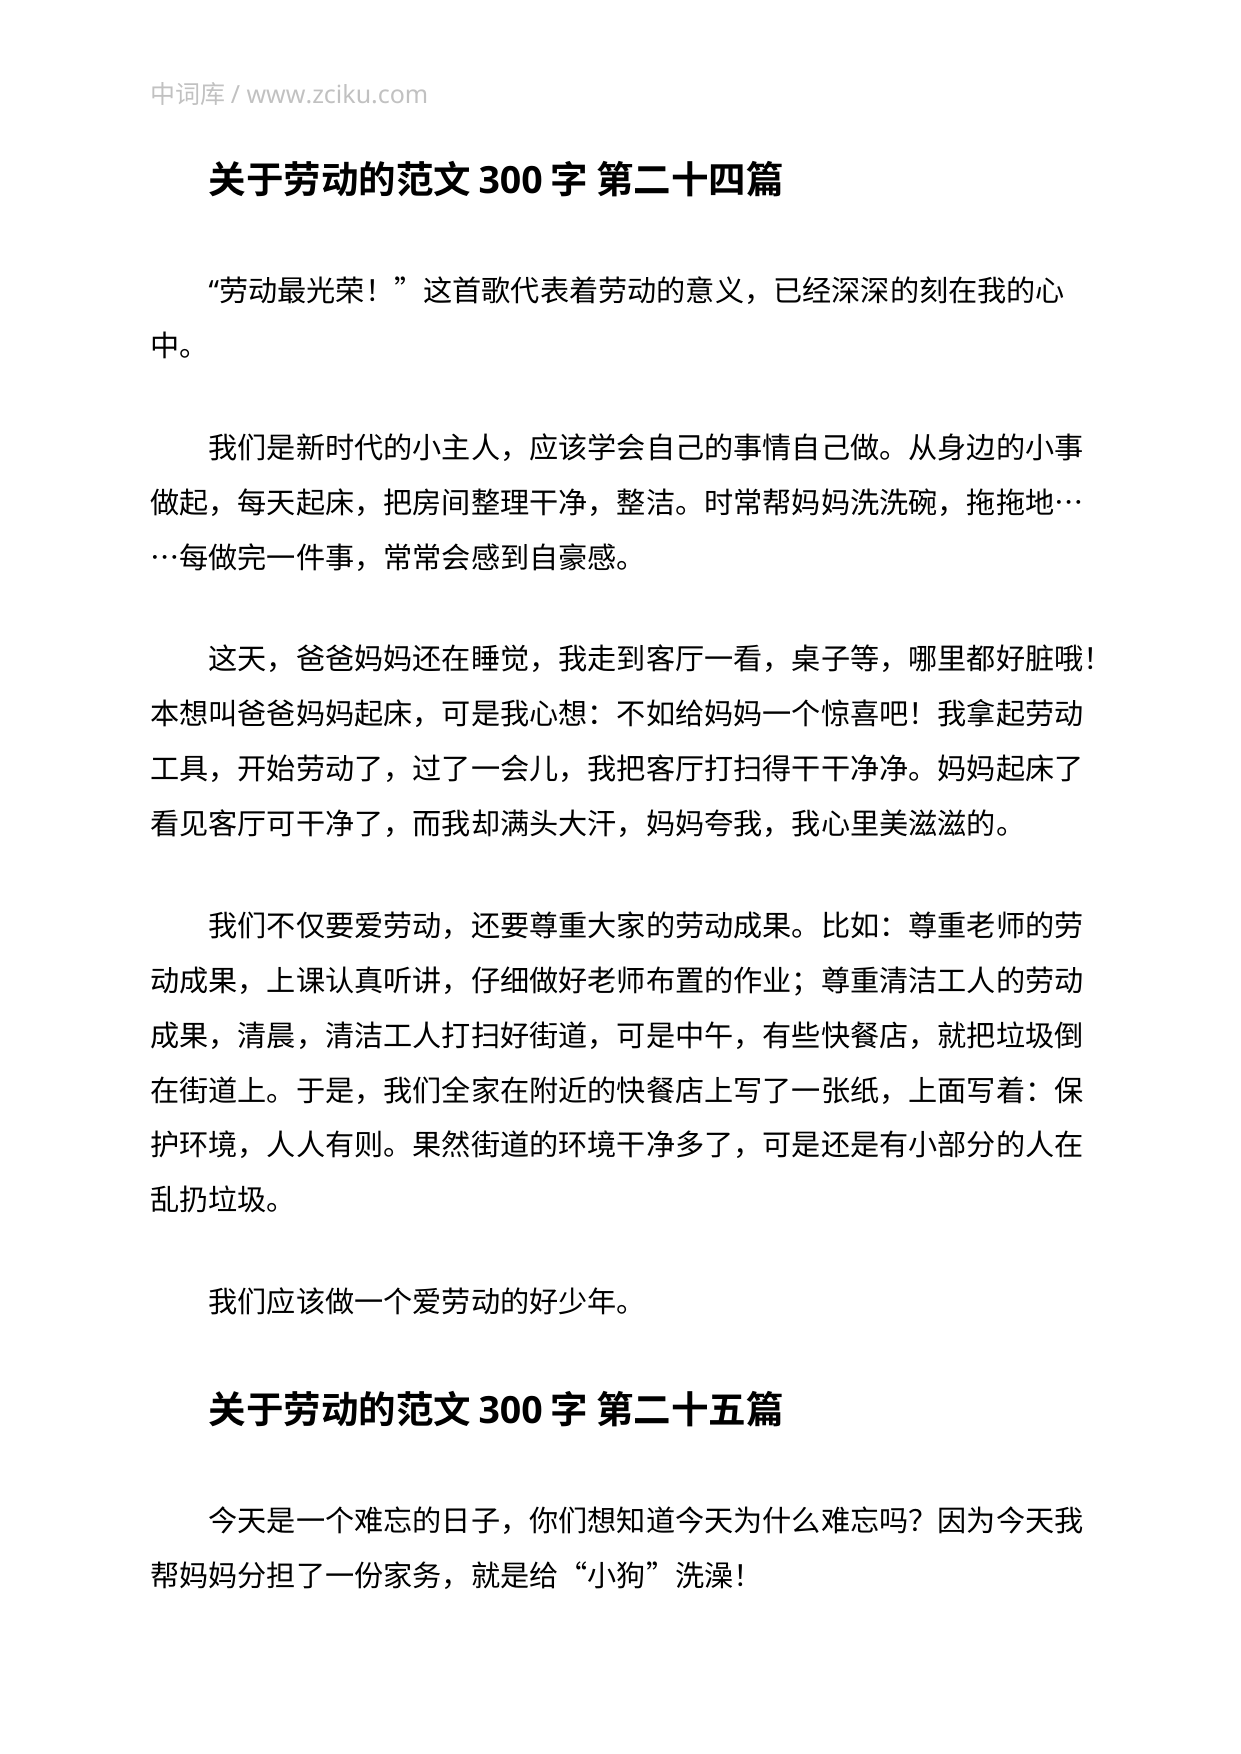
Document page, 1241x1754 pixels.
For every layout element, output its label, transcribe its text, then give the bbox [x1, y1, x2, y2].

text 我们是新时代的小主人，应该学会自己的事情自己做。从身边的小事做起，每天起床，把房间整理干净，整洁。时常帮妈妈洗洗碗，拖拖地……每做完一件事，常常会感到自豪感。 [150, 424, 1090, 576]
text 关于劳动的范文300字 第二十四篇 [150, 150, 1090, 204]
text 关于劳动的范文300字 第二十五篇 [150, 1380, 1090, 1435]
text “劳动最光荣！”这首歌代表着劳动的意义，已经深深的刻在我的心中。 [150, 268, 1090, 365]
text 我们应该做一个爱劳动的好少年。 [150, 1279, 1090, 1321]
text 这天，爸爸妈妈还在睡觉，我走到客厅一看，桌子等，哪里都好脏哦！本想叫爸爸妈妈起床，可是我心想：不如给妈妈一个惊喜吧！我拿起劳动工具，开始劳动了，过了一会儿，我把客厅打扫得干干净净。妈妈起床了看见客厅可干净了，而我却满头大汗，妈妈夸我，我心里美滋滋的。 [150, 636, 1090, 843]
text 我们不仅要爱劳动，还要尊重大家的劳动成果。比如：尊重老师的劳动成果，上课认真听讲，仔细做好老师布置的作业；尊重清洁工人的劳动成果，清晨，清洁工人打扫好街道，可是中午，有些快餐店，就把垃圾倒在街道上。于是，我们全家在附近的快餐店上写了一张纸，上面写着：保护环境，人人有则。果然街道的环境干净多了，可是还是有小部分的人在乱扔垃圾。 [150, 902, 1090, 1219]
text 今天是一个难忘的日子，你们想知道今天为什么难忘吗？因为今天我帮妈妈分担了一份家务，就是给“小狗”洗澡！ [150, 1498, 1090, 1595]
